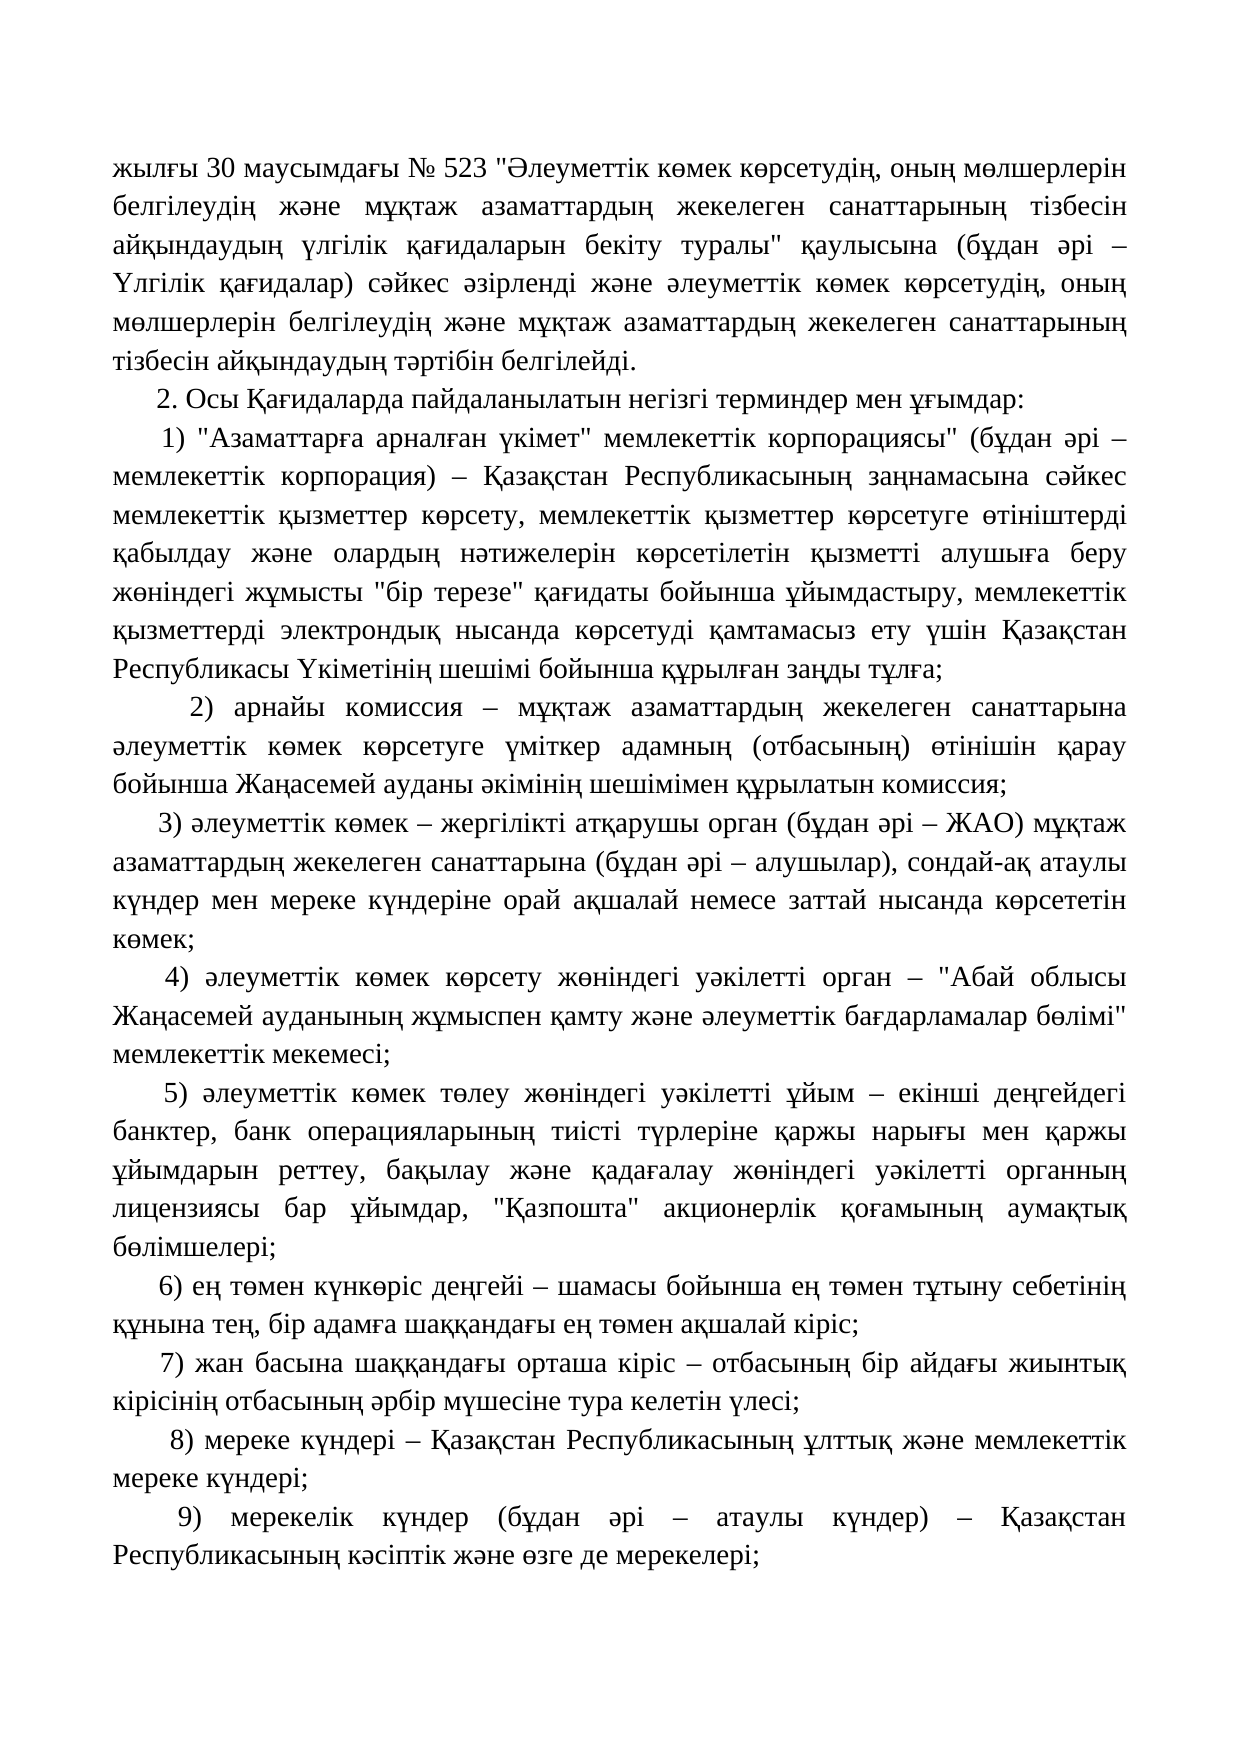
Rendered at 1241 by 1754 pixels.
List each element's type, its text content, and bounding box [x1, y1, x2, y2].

text 7) жан басына шаққандағы орташа кіріс – отбасының бір айдағы жиынтық кірісінің отбасының әрбір мүшесіне тура келетін үлесі; [112, 1345, 1128, 1417]
text 5) әлеуметтік көмек төлеу жөніндегі уәкілетті ұйым – екінші деңгейдегі банктер, банк операцияларының тиісті түрлеріне қаржы нарығы мен қаржы ұйымдарын реттеу, бақылау және қадағалау жөніндегі уәкілетті органның лицензиясы бар ұйымдар, "Қазпошта" акционерлік қоғамының аумақтық бөлімшелері; [112, 1075, 1128, 1263]
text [112, 150, 1128, 376]
text 2. Осы Қағидаларда пайдаланылатын негізгі терминдер мен ұғымдар: [112, 381, 1128, 415]
text 3) әлеуметтік көмек – жергілікті атқарушы орган (бұдан әрі – ЖАО) мұқтаж азаматтардың жекелеген санаттарына (бұдан әрі – алушылар), сондай-ақ атаулы күндер мен мереке күндеріне орай ақшалай немесе заттай нысанда көрсететін көмек; [112, 805, 1128, 954]
text 9) мерекелік күндер (бұдан әрі – атаулы күндер) – Қазақстан Республикасының кәсіптік және өзге де мерекелері; [112, 1499, 1128, 1571]
text 1) "Азаматтарға арналған үкімет" мемлекеттік корпорациясы" (бұдан әрі – мемлекеттік корпорация) – Қазақстан Республикасының заңнамасына сәйкес мемлекеттік қызметтер көрсету, мемлекеттік қызметтер көрсетуге өтініштерді қабылдау және олардың нәтижелерін көрсетілетін қызметті алушыға беру жөніндегі жұмысты "бір терезе" қағидаты бойынша ұйымдастыру, мемлекеттік қызметтерді электрондық нысанда көрсетуді қамтамасыз ету үшін Қазақстан Республикасы Үкіметінің шешімі бойынша құрылған заңды тұлға; [112, 420, 1128, 684]
text 6) ең төмен күнкөріс деңгейі – шамасы бойынша ең төмен тұтыну себетінің құнына тең, бір адамға шаққандағы ең төмен ақшалай кіріс; [112, 1268, 1128, 1340]
text 2) арнайы комиссия – мұқтаж азаматтардың жекелеген санаттарына әлеуметтік көмек көрсетуге үміткер адамның (отбасының) өтінішін қарау бойынша Жаңасемей ауданы әкімінің шешімімен құрылатын комиссия; [112, 689, 1128, 800]
text 8) мереке күндері – Қазақстан Республикасының ұлттық және мемлекеттік мереке күндері; [112, 1422, 1128, 1494]
text 4) әлеуметтік көмек көрсету жөніндегі уәкілетті орган – "Абай облысы Жаңасемей ауданының жұмыспен қамту және әлеуметтік бағдарламалар бөлімі" мемлекеттік мекемесі; [112, 959, 1128, 1070]
